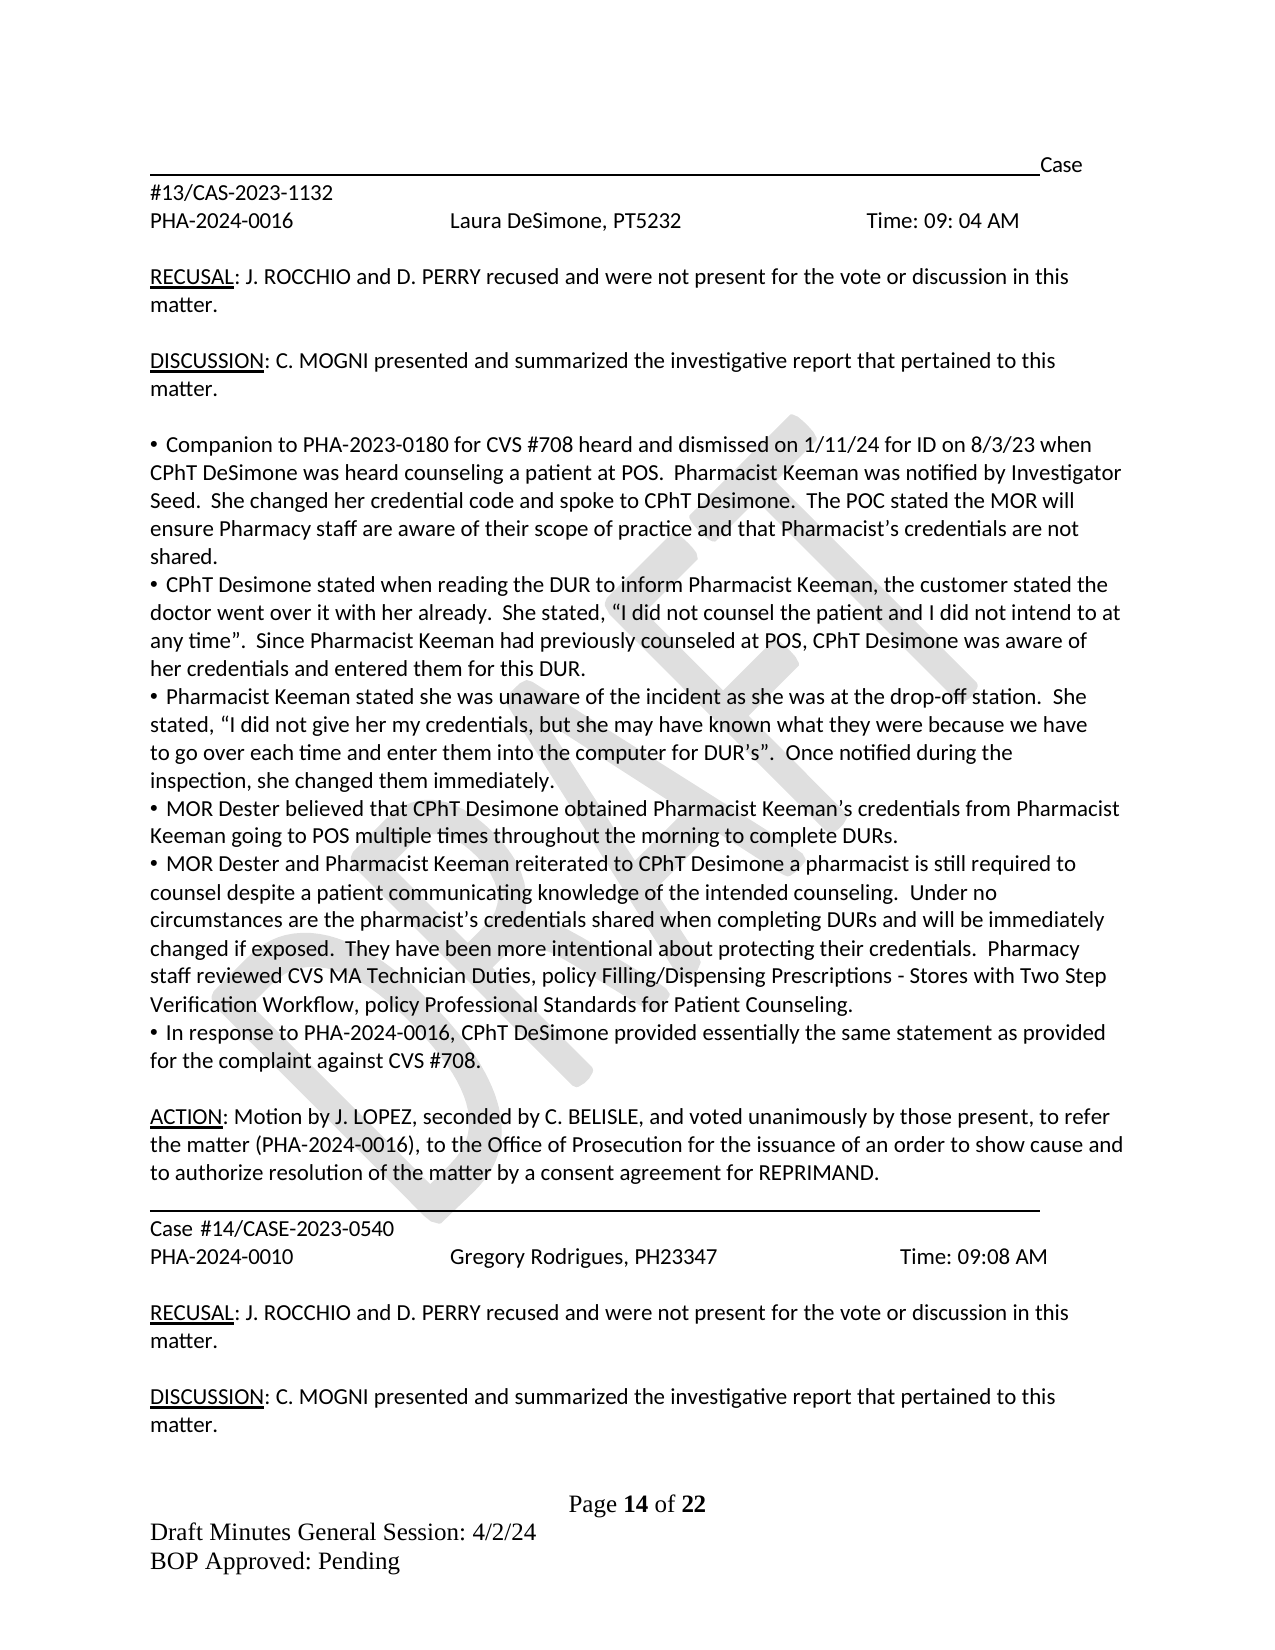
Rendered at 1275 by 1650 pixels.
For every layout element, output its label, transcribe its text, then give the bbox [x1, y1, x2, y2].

text Case #14/CASE-2023-0540 [150, 1211, 1202, 1242]
list Companion to PHA-2023-0180 for CVS #708 heard and dismissed on 1/11/24 for ID on 8/3/23 when CPhT DeSimone was heard counseling a patient at POS. Pharmacist Keeman was notified by Investigator Seed. She changed her credential code and spoke to CPhT Desimone. The POC stated the MOR will ensure Pharmacy staff are aware of their scope of practice and that Pharmacist’s credentials are not shared. [150, 430, 1123, 570]
text ACTION: Motion by J. LOPEZ, seconded by C. BELISLE, and voted unanimously by those present, to refer the matter (PHA-2024-0016), to the Office of Prosecution for the issuance of an order to show cause and to authorize resolution of the matter by a consent agreement for REPRIMAND. [150, 1102, 1124, 1186]
text RECUSAL: J. ROCCHIO and D. PERRY recused and were not present for the vote or discussion in this matter. [150, 1298, 1115, 1354]
list CPhT Desimone stated when reading the DUR to inform Pharmacist Keeman, the customer stated the doctor went over it with her already. She stated, “I did not counsel the patient and I did not intend to at any time”. Since Pharmacist Keeman had previously counseled at POS, CPhT Desimone was aware of her credentials and entered them for this DUR. [150, 570, 1121, 682]
list In response to PHA-2024-0016, CPhT DeSimone provided essentially the same statement as provided for the complaint against CVS #708. [150, 1018, 1106, 1074]
list MOR Dester and Pharmacist Keeman reiterated to CPhT Desimone a pharmacist is still required to counsel despite a patient communicating knowledge of the intended counseling. Under no circumstances are the pharmacist’s credentials shared when completing DURs and will be immediately changed if exposed. They have been more intentional about protecting their credentials. Pharmacy staff reviewed CVS MA Technician Duties, policy Filling/Dispensing Prescriptions - Stores with Two Step Verification Workflow, policy Professional Standards for Patient Counseling. [150, 849, 1107, 1018]
list MOR Dester believed that CPhT Desimone obtained Pharmacist Keeman’s credentials from Pharmacist Keeman going to POS multiple times throughout the morning to complete DURs. [150, 794, 1120, 849]
text DISCUSSION: C. MOGNI presented and summarized the investigative report that pertained to this matter. [150, 1382, 1115, 1438]
text Case #13/CAS-2023-1132 [150, 150, 1084, 206]
text PHA-2024-0010 Gregory Rodrigues, PH23347 Time: 09:08 AM [150, 1242, 1202, 1270]
list Pharmacist Keeman stated she was unaware of the incident as she was at the drop-off station. She stated, “I did not give her my credentials, but she may have known what they were because we have to go over each time and enter them into the computer for DUR’s”. Once notified during the inspection, she changed them immediately. [150, 682, 1112, 794]
text PHA-2024-0016 Laura DeSimone, PT5232 Time: 09: 04 AM [150, 206, 1202, 234]
text RECUSAL: J. ROCCHIO and D. PERRY recused and were not present for the vote or discussion in this matter. [150, 262, 1115, 318]
text DISCUSSION: C. MOGNI presented and summarized the investigative report that pertained to this matter. [150, 346, 1115, 402]
